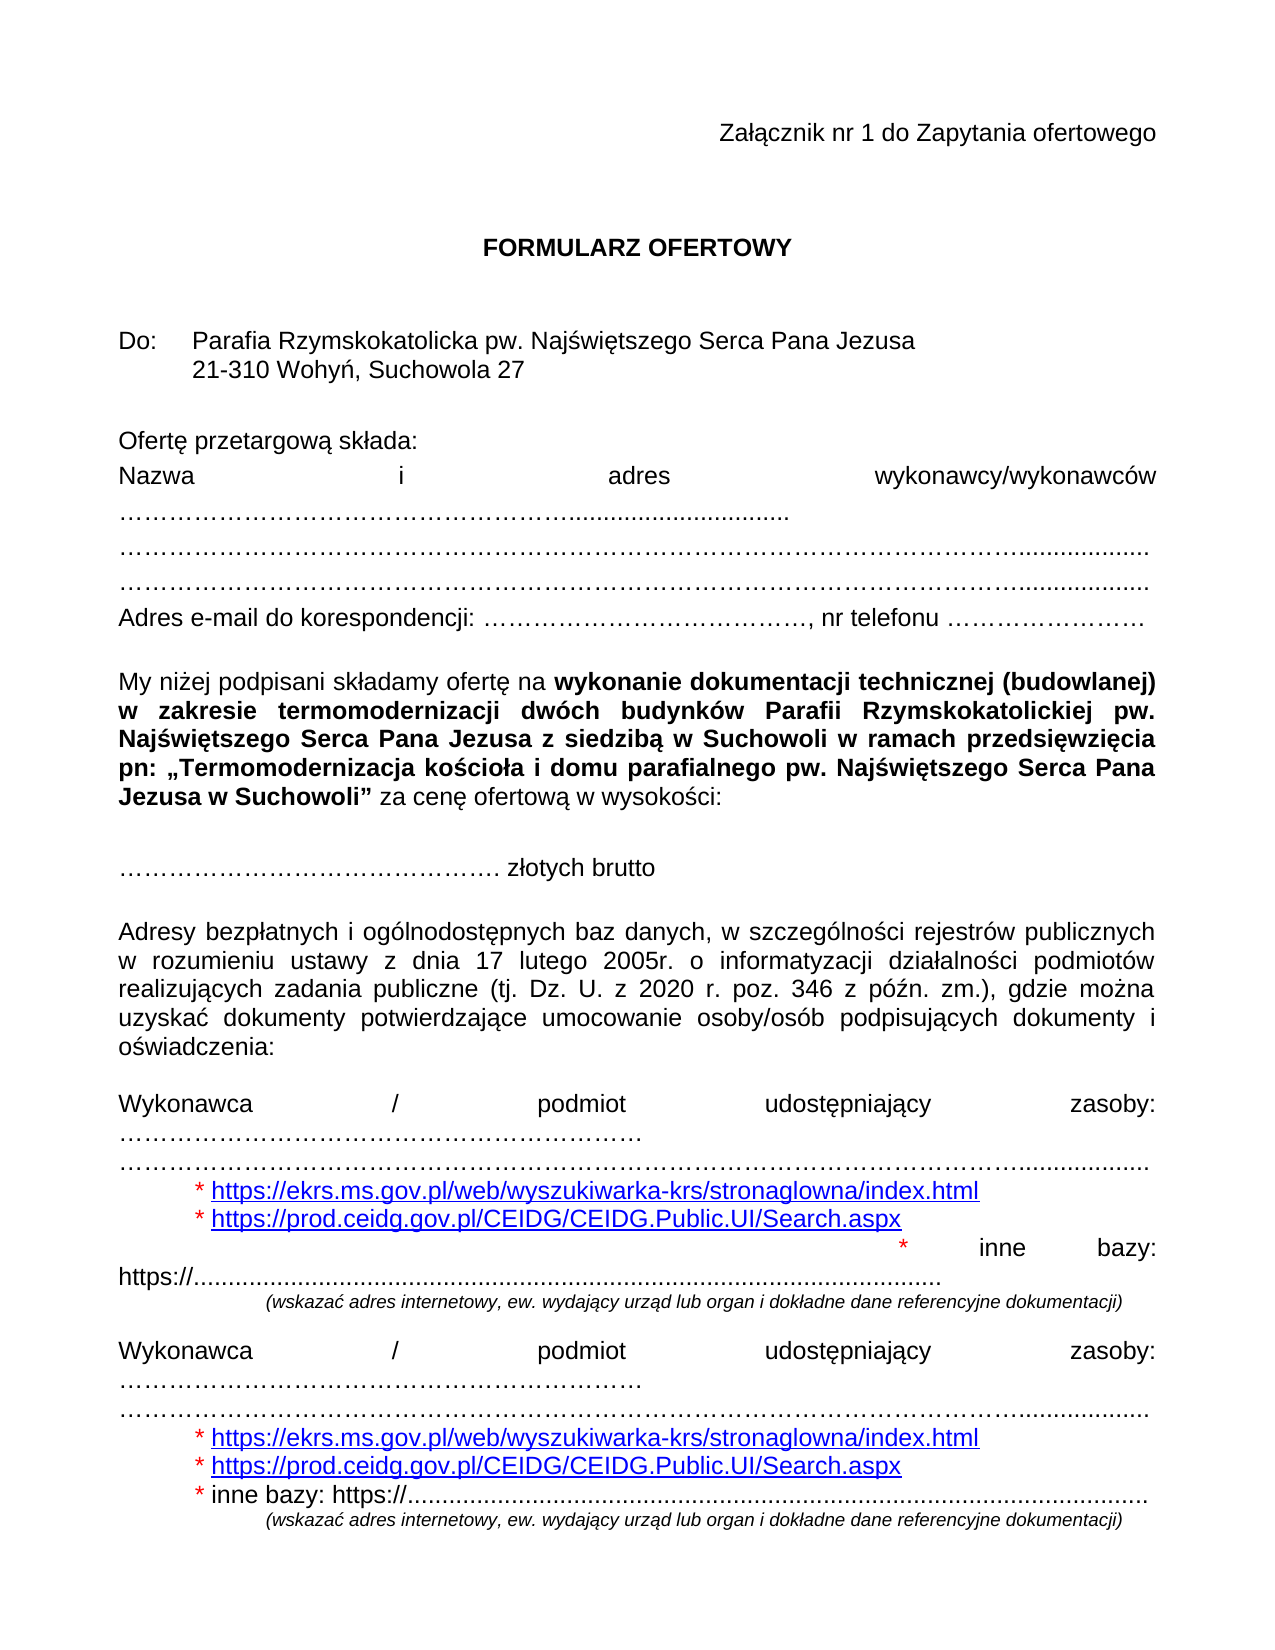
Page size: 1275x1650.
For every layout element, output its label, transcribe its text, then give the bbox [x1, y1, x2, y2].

text ………………………………………………………………………………………………................... [118, 525, 1157, 561]
text Do: Parafia Rzymskokatolicka pw. Najświętszego Serca Pana Jezusa [118, 326, 1157, 355]
text * https://prod.ceidg.gov.pl/CEIDG/CEIDG.Public.UI/Search.aspx [118, 1204, 1157, 1233]
text ………………………………………………………………………………………………................... [118, 1147, 1157, 1176]
subtitle Załącznik nr 1 do Zapytania ofertowego [561, 118, 1157, 147]
text Adresy bezpłatnych i ogólnodostępnych baz danych, w szczególności rejestrów publicznych w rozumieniu ustawy z dnia 17 lutego 2005r. o informatyzacji działalności podmiotów realizujących zadania publiczne (tj. Dz. U. z 2020 r. poz. 346 z późn. zm.), gdzie można uzyskać dokumenty potwierdzające umocowanie osoby/osób podpisujących dokumenty i oświadczenia: [118, 917, 1157, 1061]
text Wykonawca / podmiot udostępniający zasoby: ……………………………………………………… [118, 1089, 1157, 1147]
text * https://prod.ceidg.gov.pl/CEIDG/CEIDG.Public.UI/Search.aspx [118, 1451, 1157, 1480]
text Adres e-mail do korespondencji: …………………………………, nr telefonu …………………… [118, 596, 1157, 631]
text ………………………………………. złotych brutto [118, 846, 1157, 881]
text * inne bazy: https://........................................................................................................... [118, 1480, 1157, 1509]
text * https://ekrs.ms.gov.pl/web/wyszukiwarka-krs/stronaglowna/index.html [118, 1176, 1157, 1204]
text * https://ekrs.ms.gov.pl/web/wyszukiwarka-krs/stronaglowna/index.html [118, 1422, 1157, 1451]
text Nazwa i adres wykonawcy/wykonawców ………………………………………………................................ [118, 454, 1157, 525]
text FORMULARZ OFERTOWY [118, 233, 1157, 262]
text 21-310 Wohyń, Suchowola 27 [118, 355, 1157, 383]
text (wskazać adres internetowy, ew. wydający urząd lub organ i dokładne dane referencyjne dokumentacji) [118, 1509, 1157, 1530]
text ………………………………………………………………………………………………................... [118, 1394, 1157, 1422]
text Wykonawca / podmiot udostępniający zasoby: ……………………………………………………… [118, 1336, 1157, 1394]
text (wskazać adres internetowy, ew. wydający urząd lub organ i dokładne dane referencyjne dokumentacji) [118, 1291, 1157, 1312]
text Ofertę przetargową składa: [118, 419, 1157, 454]
list My niżej podpisani składamy ofertę na wykonanie dokumentacji technicznej (budowlanej) w zakresie termomodernizacji dwóch budynków Parafii Rzymskokatolickiej pw. Najświętszego Serca Pana Jezusa z siedzibą w Suchowoli w ramach przedsięwzięcia pn: „Termomodernizacja kościoła i domu parafialnego pw. Najświętszego Serca Pana Jezusa w Suchowoli” za cenę ofertową w wysokości: [118, 667, 1157, 811]
text * inne bazy: https://............................................................................................................ [118, 1233, 1157, 1291]
text ………………………………………………………………………………………………................... [118, 561, 1157, 596]
